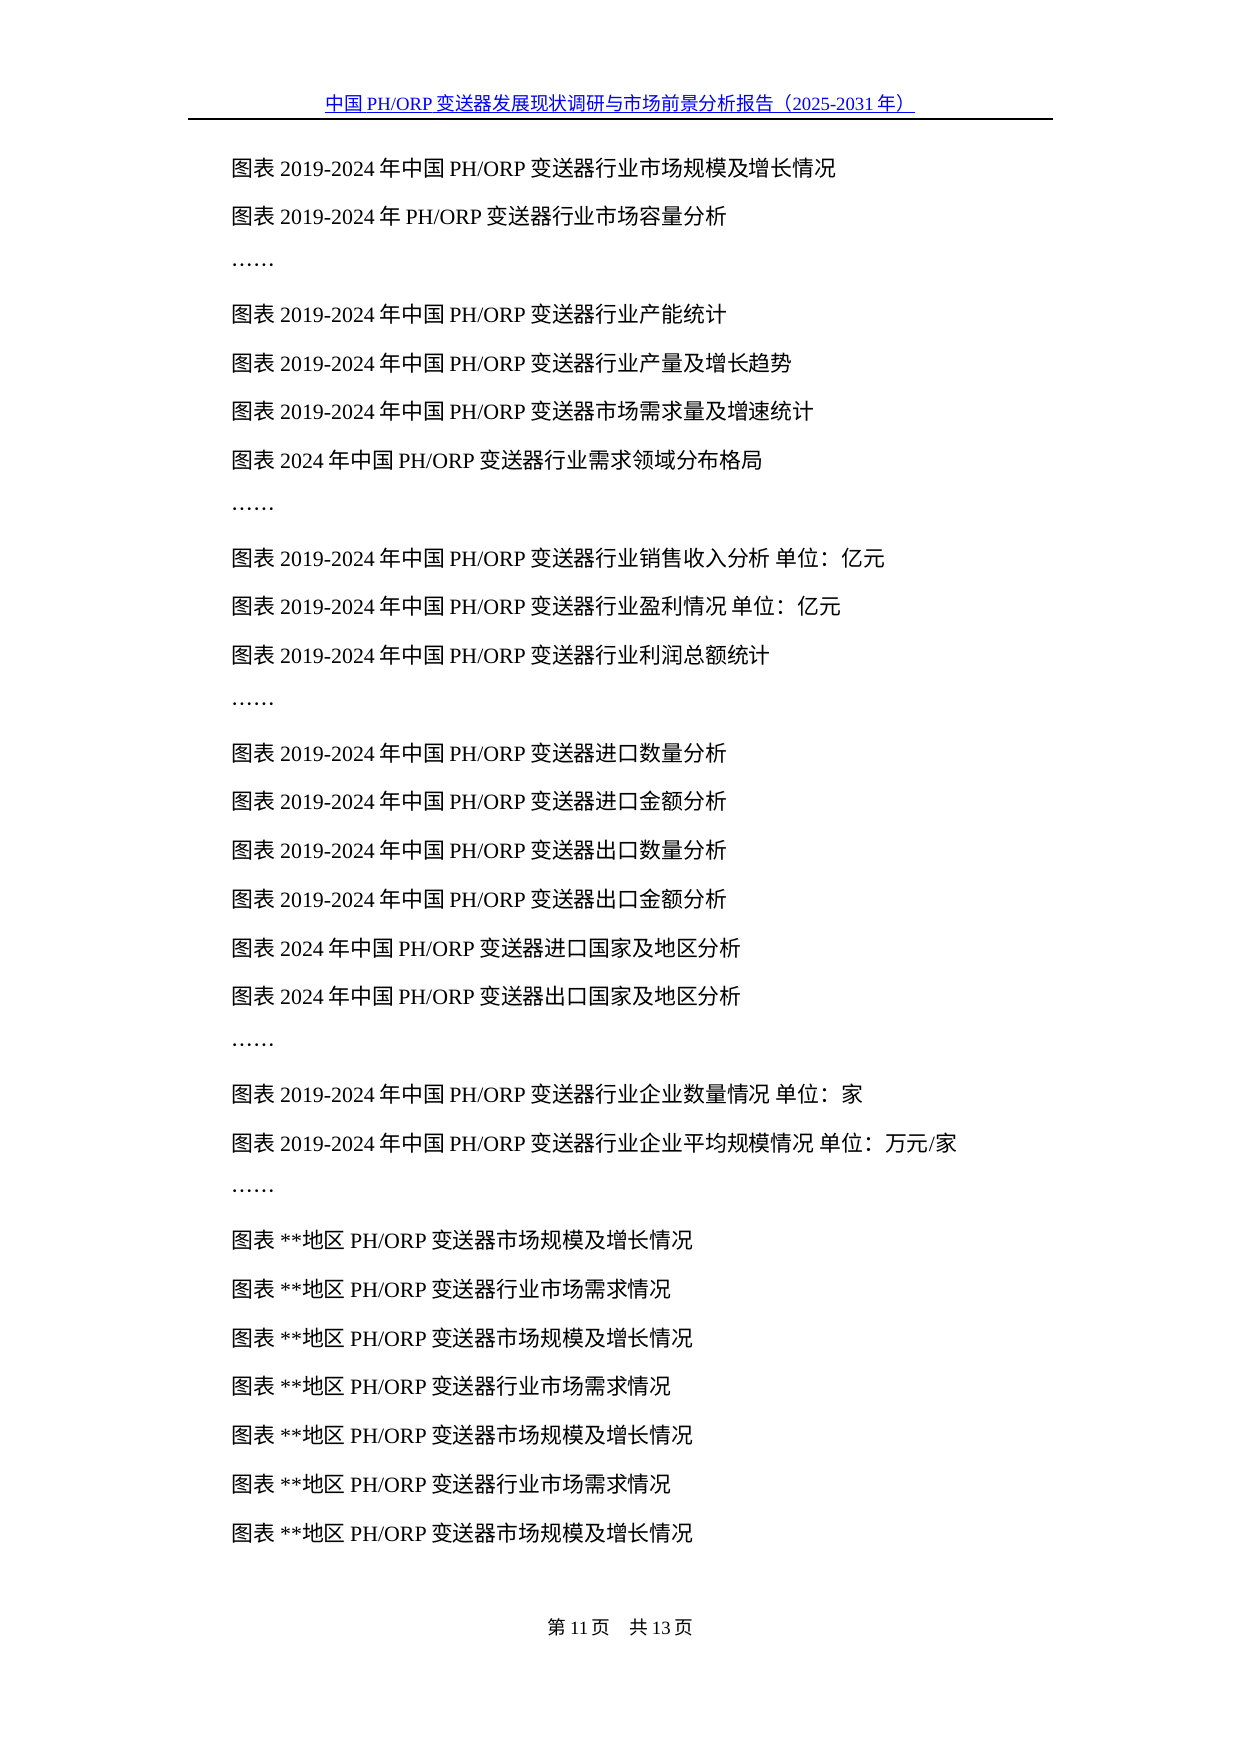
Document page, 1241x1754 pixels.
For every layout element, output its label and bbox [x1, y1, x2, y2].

text [187, 150, 1053, 1548]
